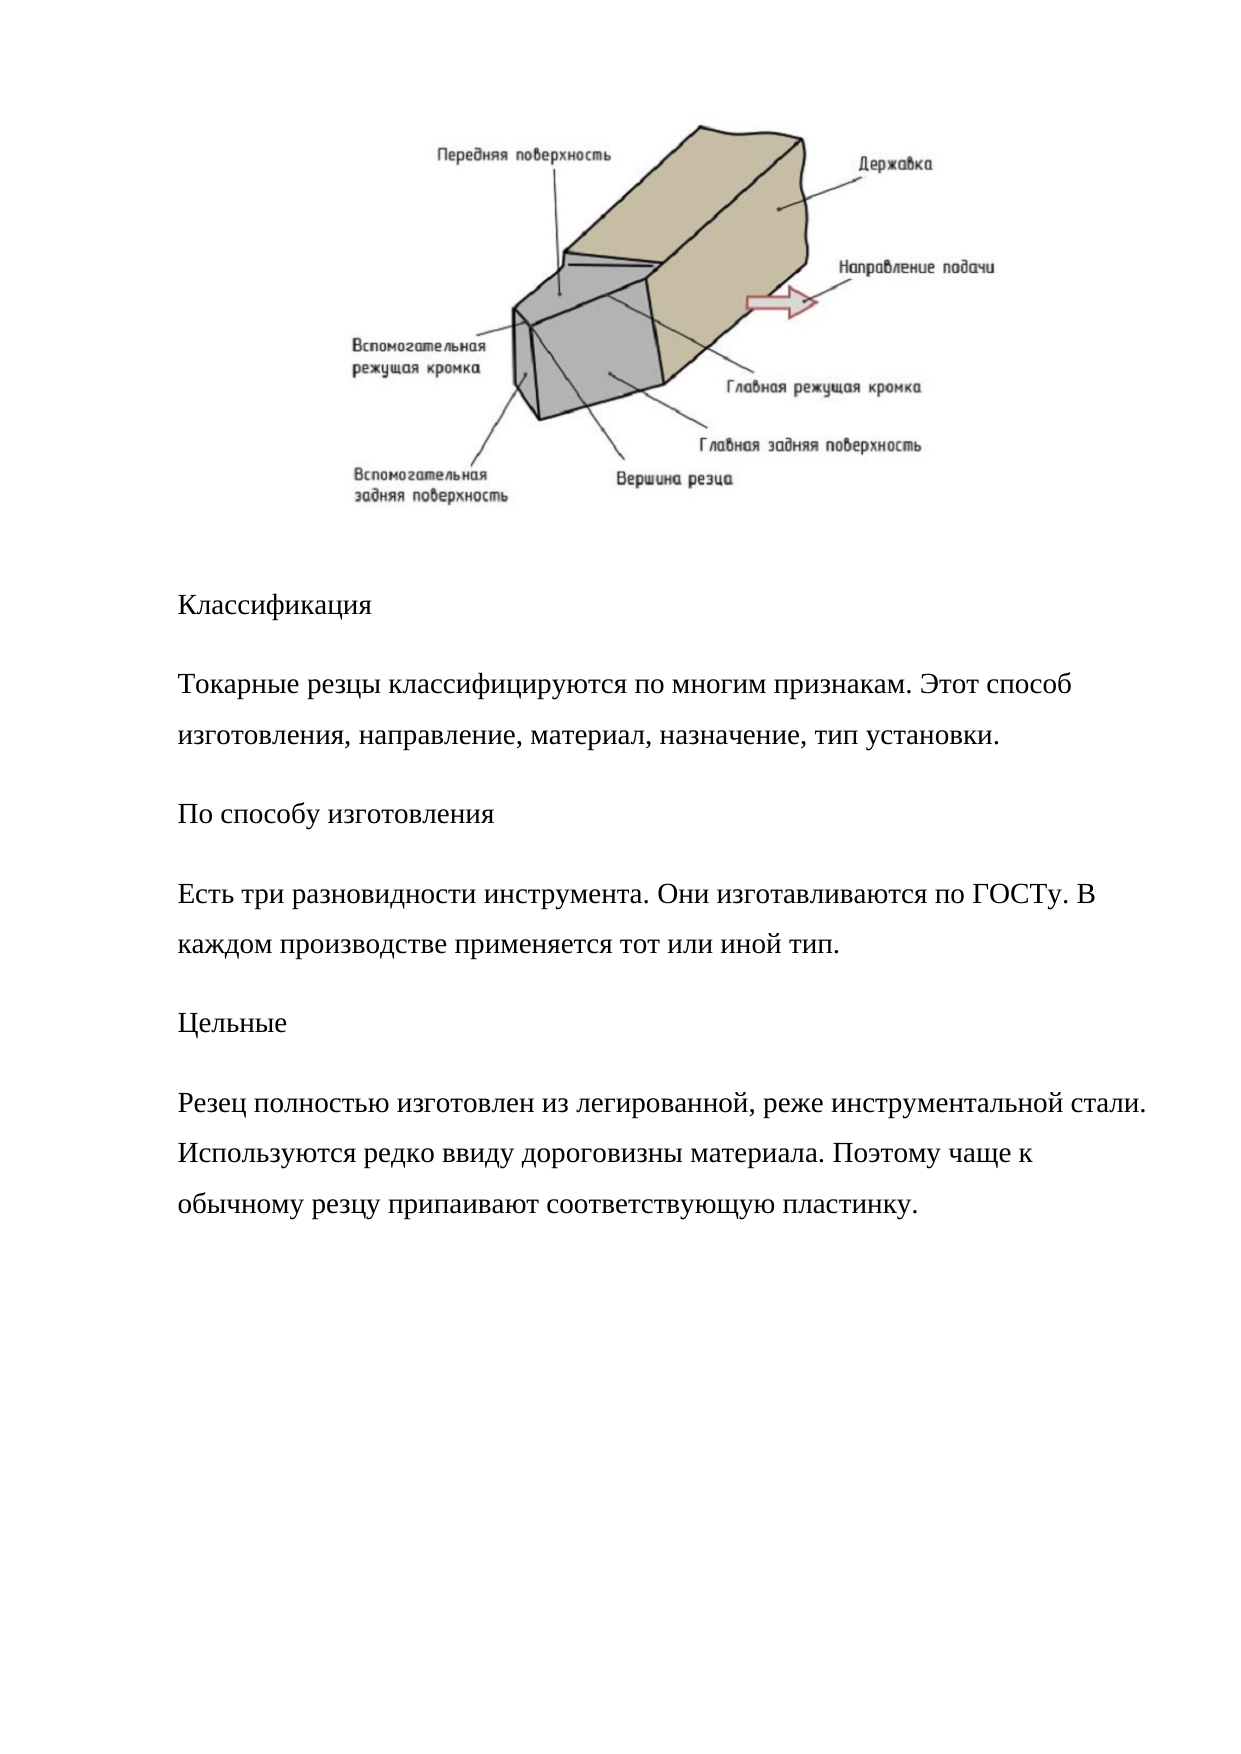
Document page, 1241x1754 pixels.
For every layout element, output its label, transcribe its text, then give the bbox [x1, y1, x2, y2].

text Резец полностью изготовлен из легированной, реже инструментальной стали. Используются редко ввиду дороговизны материала. Поэтому чаще к обычному резцу припаивают соответствующую пластинку. [177, 1085, 1152, 1219]
text Классификация [177, 587, 1152, 621]
text Цельные [177, 1006, 1152, 1039]
text По способу изготовления [177, 796, 1152, 830]
text Токарные резцы классифицируются по многим признакам. Этот способ изготовления, направление, материал, назначение, тип установки. [177, 667, 1152, 750]
picture [310, 118, 1019, 510]
text Есть три разновидности инструмента. Они изготавливаются по ГОСТу. В каждом производстве применяется тот или иной тип. [177, 876, 1152, 960]
